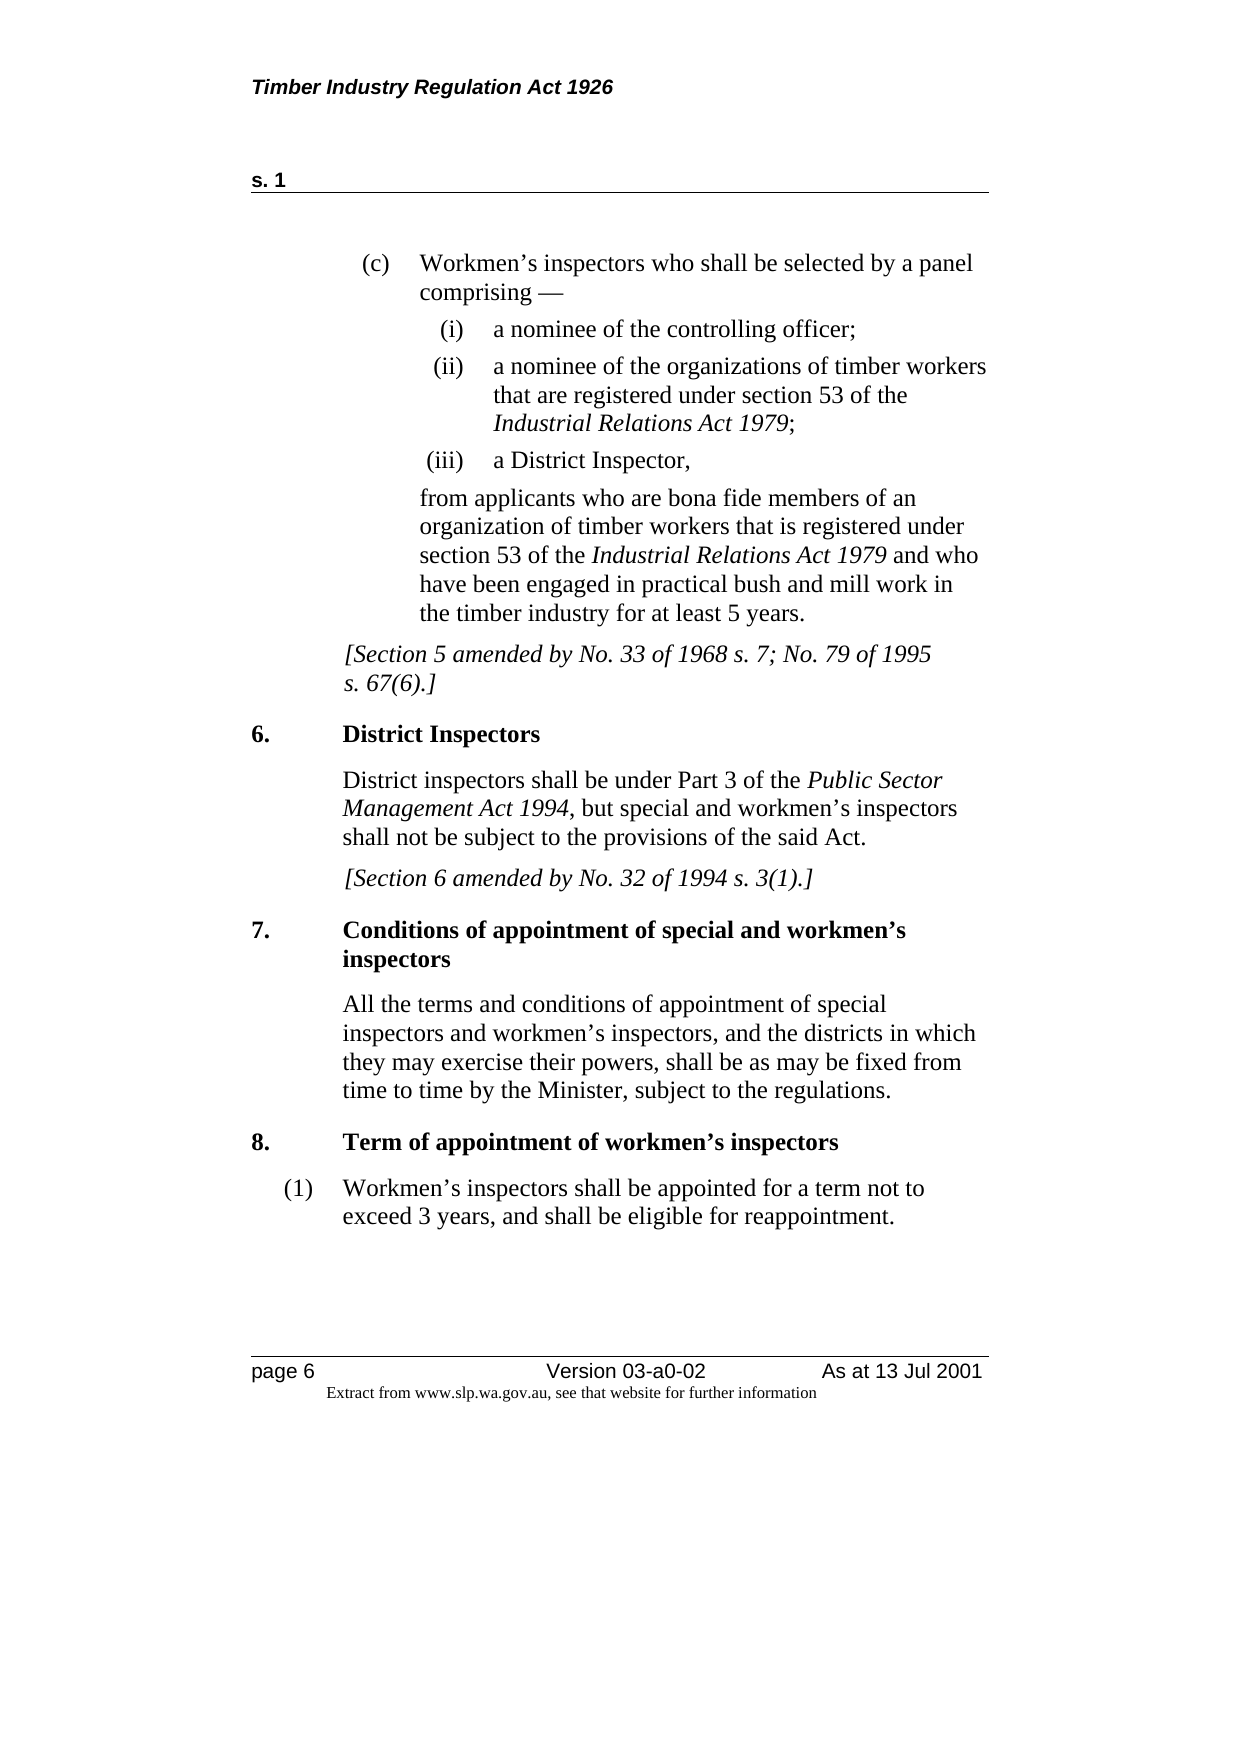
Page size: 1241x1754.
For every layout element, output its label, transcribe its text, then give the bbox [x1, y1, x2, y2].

text [Section 5 amended by No. 33 of 1968 s. 7; No. 79 of 1995 s. 67(6).] [251, 639, 989, 696]
subtitle 8. Term of appointment of workmen’s inspectors [251, 1127, 989, 1156]
text District inspectors shall be under Part 3 of the Public Sector Management Act 1994, but special and workmen’s inspectors shall not be subject to the provisions of the said Act. [251, 765, 989, 851]
text All the terms and conditions of appointment of special inspectors and workmen’s inspectors, and the districts in which they may exercise their powers, shall be as may be fixed from time to time by the Minister, subject to the regulations. [251, 989, 989, 1104]
subtitle 6. District Inspectors [251, 719, 989, 748]
text (ii) a nominee of the organizations of timber workers that are registered under section 53 of the Industrial Relations Act 1979; [251, 351, 989, 437]
text (1) Workmen’s inspectors shall be appointed for a term not to exceed 3 years, and shall be eligible for reappointment. [251, 1173, 989, 1230]
text (iii) a District Inspector, [251, 446, 989, 474]
subtitle 7. Conditions of appointment of special and workmen’s inspectors [251, 915, 989, 973]
text [Section 6 amended by No. 32 of 1994 s. 3(1).] [251, 863, 989, 892]
text from applicants who are bona fide members of an organization of timber workers that is registered under section 53 of the Industrial Relations Act 1979 and who have been engaged in practical bush and mill work in the timber industry for at least 5 years. [251, 483, 989, 626]
text (i) a nominee of the controlling officer; [251, 314, 989, 343]
text (c) Workmen’s inspectors who shall be selected by a panel comprising — [251, 248, 989, 306]
